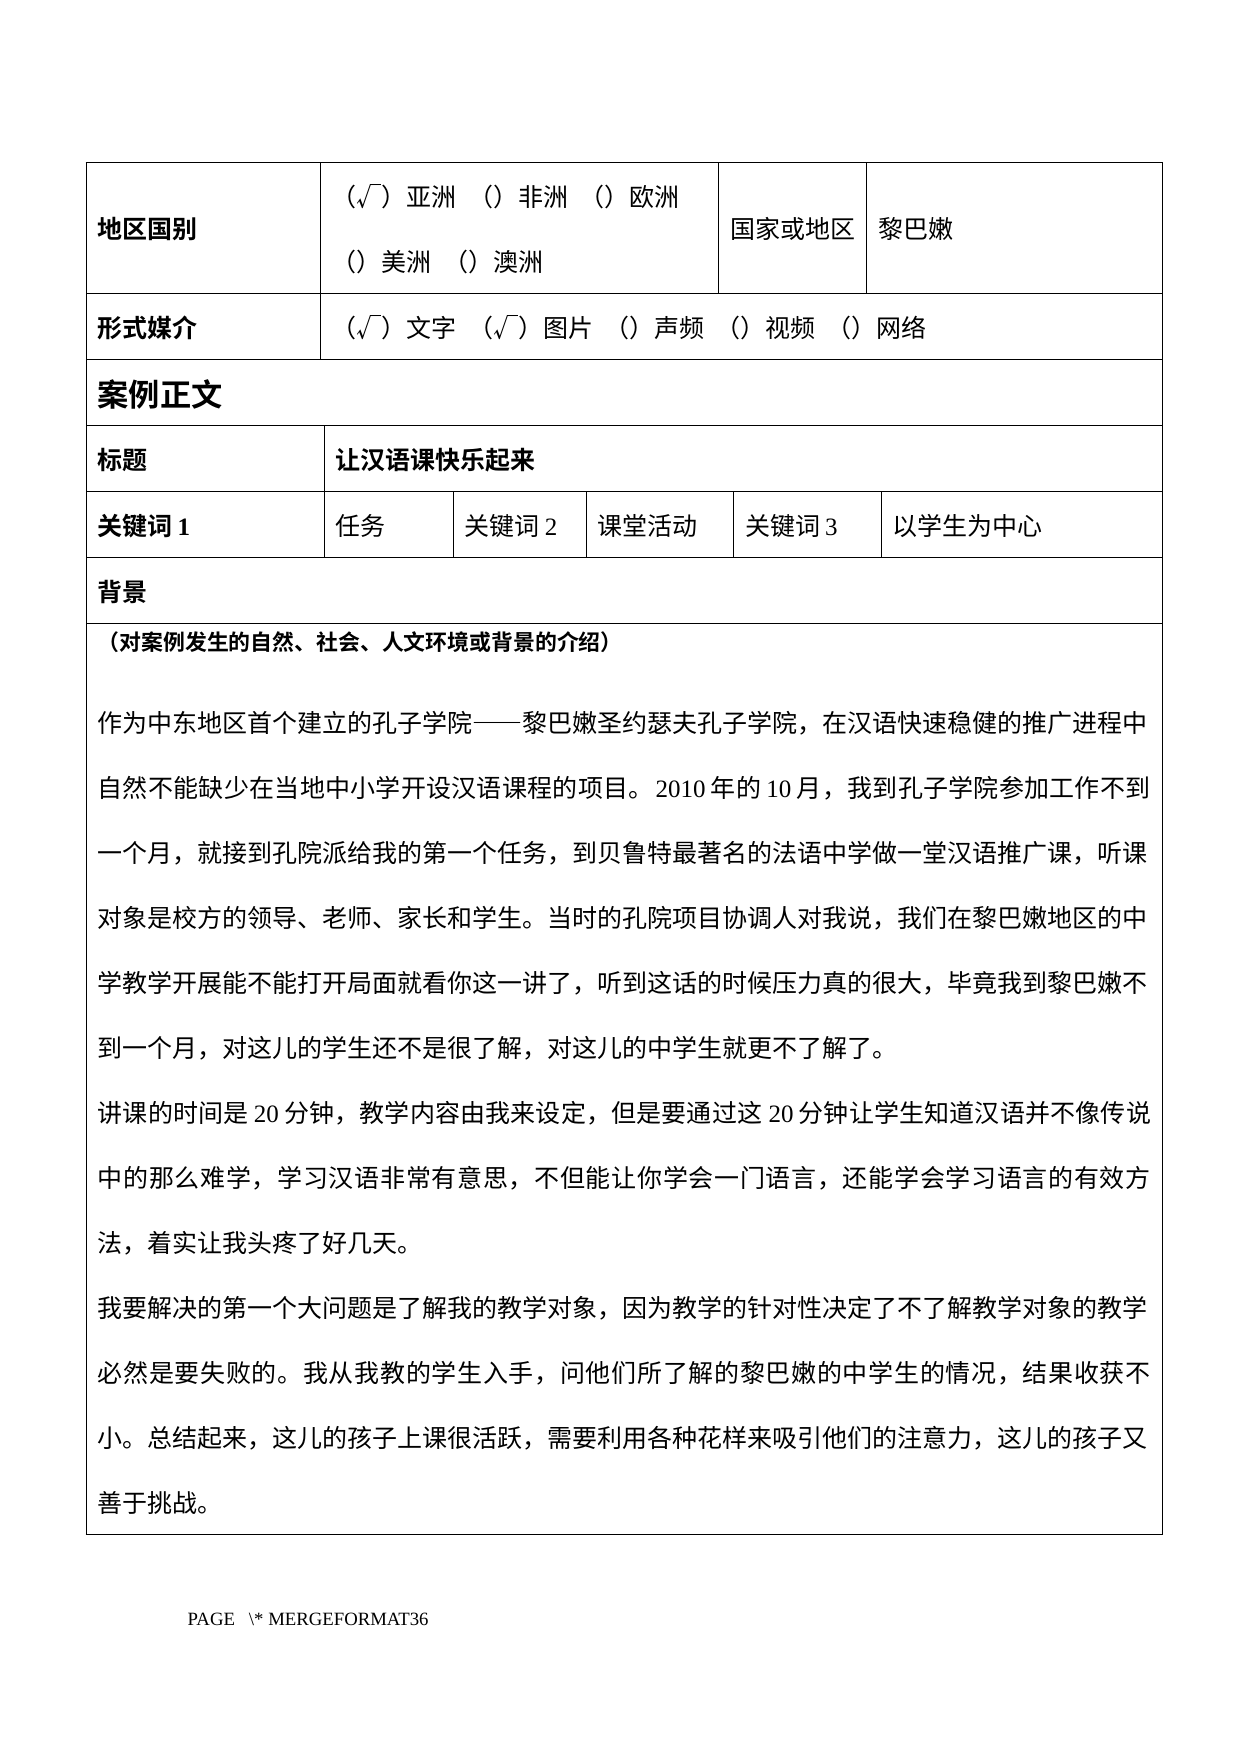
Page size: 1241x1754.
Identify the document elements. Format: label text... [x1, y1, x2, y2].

table_cell 关键词3 [734, 492, 881, 557]
table_cell 形式媒介 [87, 294, 320, 359]
table_cell 关键词1 [87, 492, 324, 557]
table_cell 标题 [87, 426, 324, 491]
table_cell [87, 624, 1162, 1534]
table_cell 以学生为中心 [882, 492, 1162, 557]
table_cell （√）文字 （√）图片 （）声频 （）视频 （）网络 [321, 294, 1162, 359]
table_cell 案例正文 [87, 360, 1162, 425]
table_cell 让汉语课快乐起来 [325, 426, 1162, 491]
table_cell 背景 [87, 558, 1162, 623]
table_cell 地区国别 [87, 163, 320, 293]
table_cell 关键词2 [454, 492, 586, 557]
table_cell （√）亚洲 （）非洲 （）欧洲 （）美洲 （）澳洲 [321, 163, 718, 293]
table_cell 黎巴嫩 [867, 163, 1162, 293]
table_cell 课堂活动 [587, 492, 733, 557]
table_cell 任务 [325, 492, 453, 557]
table_cell 国家或地区 [719, 163, 866, 293]
